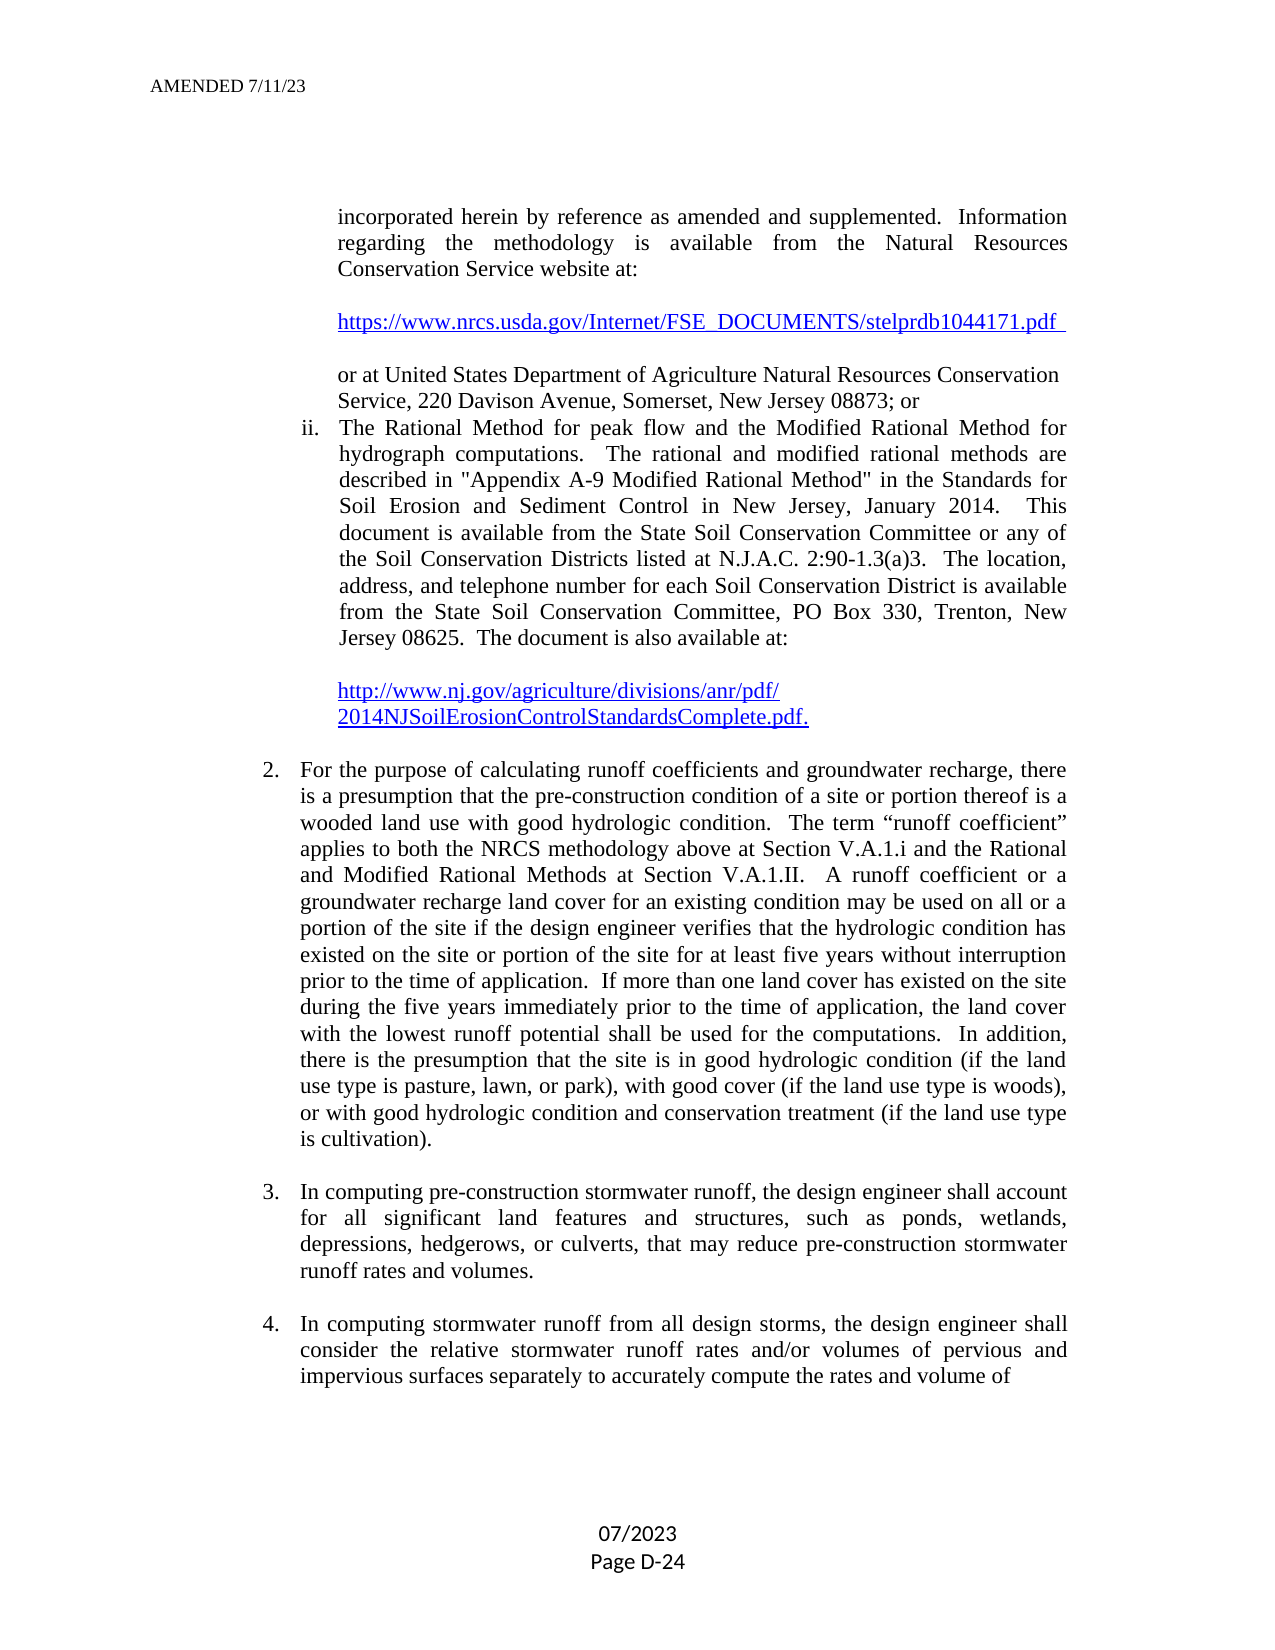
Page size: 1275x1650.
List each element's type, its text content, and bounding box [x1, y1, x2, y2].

list In computing pre-construction stormwater runoff, the design engineer shall account for all significant land features and structures, such as ponds, wetlands, depressions, hedgerows, or culverts, that may reduce pre-construction stormwater runoff rates and volumes. [262, 1178, 1069, 1283]
text http://www.nj.gov/agriculture/divisions/anr/pdf/2014NJSoilErosionControlStandardsComplete.pdf. [337, 677, 1069, 730]
list The Rational Method for peak flow and the Modified Rational Method for hydrograph computations. The rational and modified rational methods are described in "Appendix A-9 Modified Rational Method" in the Standards for Soil Erosion and Sediment Control in New Jersey, January 2014. This document is available from the State Soil Conservation Committee or any of the Soil Conservation Districts listed at N.J.A.C. 2:90-1.3(a)3. The location, address, and telephone number for each Soil Conservation District is available from the State Soil Conservation Committee, PO Box 330, Trenton, New Jersey 08625. The document is also available at: [319, 413, 1068, 651]
list For the purpose of calculating runoff coefficients and groundwater recharge, there is a presumption that the pre-construction condition of a site or portion thereof is a wooded land use with good hydrologic condition. The term “runoff coefficient” applies to both the NRCS methodology above at Section V.A.1.i and the Rational and Modified Rational Methods at Section V.A.1.II. A runoff coefficient or a groundwater recharge land cover for an existing condition may be used on all or a portion of the site if the design engineer verifies that the hydrologic condition has existed on the site or portion of the site for at least five years without interruption prior to the time of application. If more than one land cover has existed on the site during the five years immediately prior to the time of application, the land cover with the lowest runoff potential shall be used for the computations. In addition, there is the presumption that the site is in good hydrologic condition (if the land use type is pasture, lawn, or park), with good cover (if the land use type is woods), or with good hydrologic condition and conservation treatment (if the land use type is cultivation). [262, 756, 1068, 1151]
text incorporated herein by reference as amended and supplemented. Information regarding the methodology is available from the Natural Resources Conservation Service website at: [337, 203, 1069, 282]
list In computing stormwater runoff from all design storms, the design engineer shall consider the relative stormwater runoff rates and/or volumes of pervious and impervious surfaces separately to accurately compute the rates and volume of [262, 1309, 1069, 1389]
text https://www.nrcs.usda.gov/Internet/FSE_DOCUMENTS/stelprdb1044171.pdf [337, 308, 1069, 334]
text or at United States Department of Agriculture Natural Resources Conservation Service, 220 Davison Avenue, Somerset, New Jersey 08873; or [337, 361, 1069, 413]
